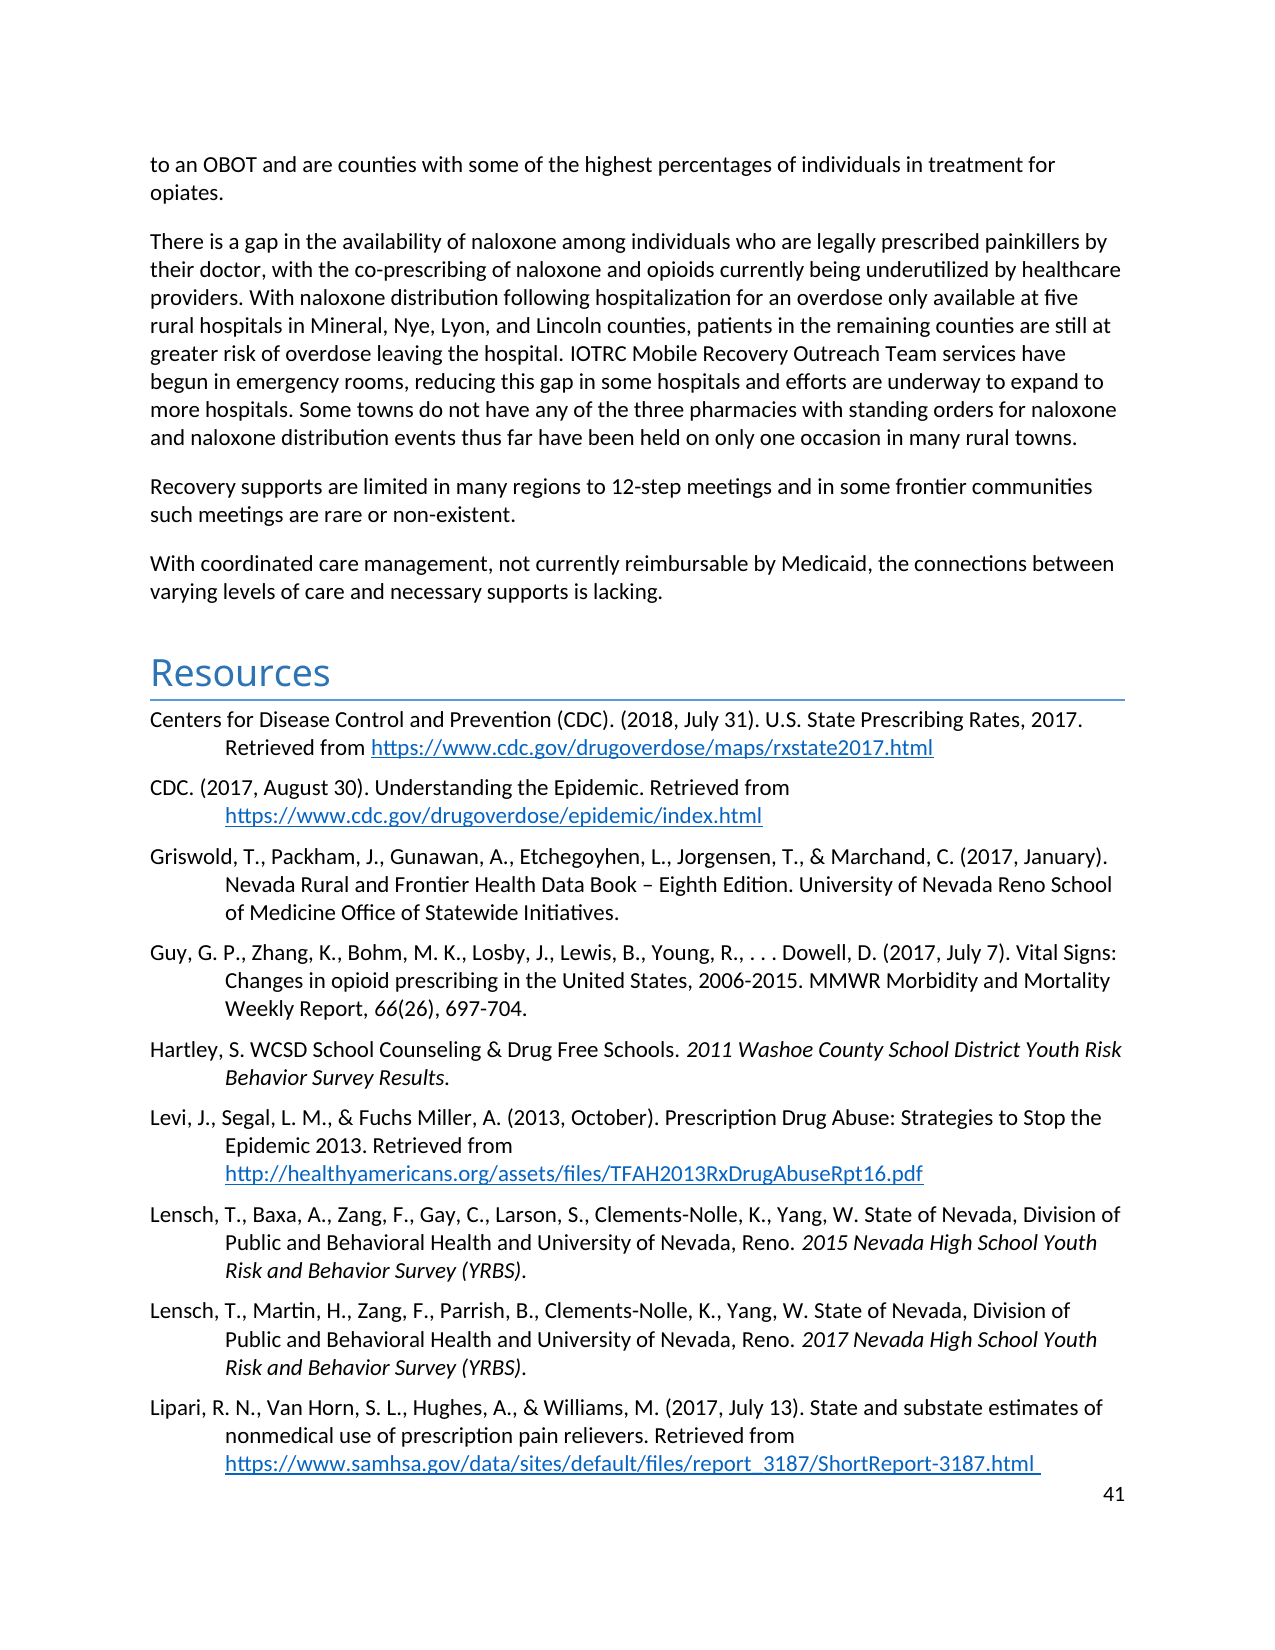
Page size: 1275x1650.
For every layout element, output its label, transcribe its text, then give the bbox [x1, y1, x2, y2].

text Guy, G. P., Zhang, K., Bohm, M. K., Losby, J., Lewis, B., Young, R., . . . Dowell, D. (2017, July 7). Vital Signs: Changes in opioid prescribing in the United States, 2006-2015. MMWR Morbidity and Mortality Weekly Report, 66(26), 697-704. [150, 938, 1125, 1022]
text With coordinated care management, not currently reimbursable by Medicaid, the connections between varying levels of care and necessary supports is lacking. [150, 549, 1125, 605]
text CDC. (2017, August 30). Understanding the Epidemic. Retrieved from https://www.cdc.gov/drugoverdose/epidemic/index.html [150, 773, 1125, 829]
text Lensch, T., Martin, H., Zang, F., Parrish, B., Clements-Nolle, K., Yang, W. State of Nevada, Division of Public and Behavioral Health and University of Nevada, Reno. 2017 Nevada High School Youth Risk and Behavior Survey (YRBS). [150, 1297, 1125, 1381]
text Griswold, T., Packham, J., Gunawan, A., Etchegoyhen, L., Jorgensen, T., & Marchand, C. (2017, January). Nevada Rural and Frontier Health Data Book – Eighth Edition. University of Nevada Reno School of Medicine Office of Statewide Initiatives. [150, 842, 1125, 926]
text Recovery supports are limited in many regions to 12-step meetings and in some frontier communities such meetings are rare or non-existent. [150, 472, 1125, 528]
text There is a gap in the availability of naloxone among individuals who are legally prescribed painkillers by their doctor, with the co-prescribing of naloxone and opioids currently being underutilized by healthcare providers. With naloxone distribution following hospitalization for an overdose only available at five rural hospitals in Mineral, Nye, Lyon, and Lincoln counties, patients in the remaining counties are still at greater risk of overdose leaving the hospital. IOTRC Mobile Recovery Outreach Team services have begun in emergency rooms, reducing this gap in some hospitals and efforts are underway to expand to more hospitals. Some towns do not have any of the three pharmacies with standing orders for naloxone and naloxone distribution events thus far have been held on only one occasion in many rural towns. [150, 227, 1125, 451]
subtitle Resources [150, 646, 1125, 699]
text Lipari, R. N., Van Horn, S. L., Hughes, A., & Williams, M. (2017, July 13). State and substate estimates of nonmedical use of prescription pain relievers. Retrieved from https://www.samhsa.gov/data/sites/default/files/report_3187/ShortReport-3187.html [150, 1393, 1125, 1477]
text Centers for Disease Control and Prevention (CDC). (2018, July 31). U.S. State Prescribing Rates, 2017. Retrieved from https://www.cdc.gov/drugoverdose/maps/rxstate2017.html [150, 705, 1125, 761]
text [150, 150, 1125, 206]
text Hartley, S. WCSD School Counseling & Drug Free Schools. 2011 Washoe County School District Youth Risk Behavior Survey Results. [150, 1035, 1125, 1091]
text Lensch, T., Baxa, A., Zang, F., Gay, C., Larson, S., Clements-Nolle, K., Yang, W. State of Nevada, Division of Public and Behavioral Health and University of Nevada, Reno. 2015 Nevada High School Youth Risk and Behavior Survey (YRBS). [150, 1200, 1125, 1284]
text Levi, J., Segal, L. M., & Fuchs Miller, A. (2013, October). Prescription Drug Abuse: Strategies to Stop the Epidemic 2013. Retrieved from http://healthyamericans.org/assets/files/TFAH2013RxDrugAbuseRpt16.pdf [150, 1103, 1125, 1188]
